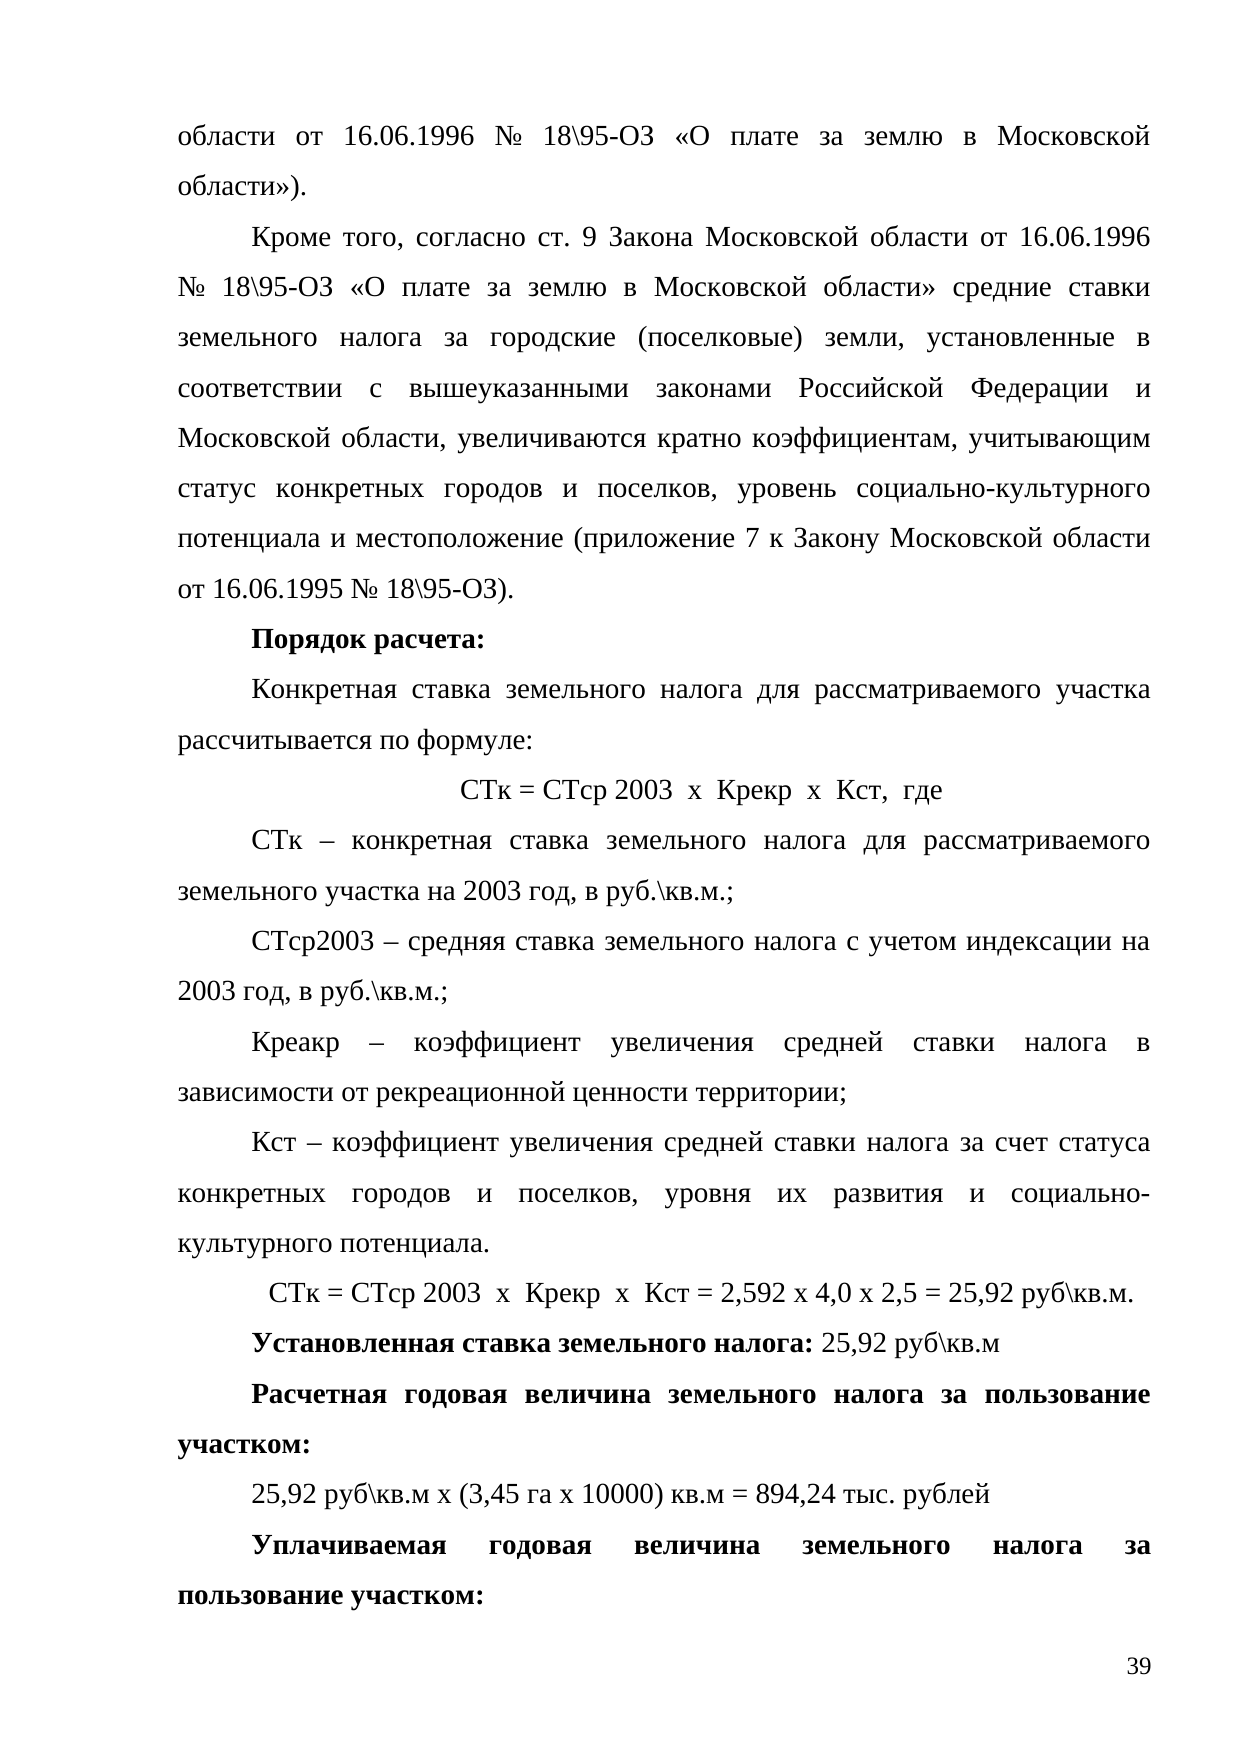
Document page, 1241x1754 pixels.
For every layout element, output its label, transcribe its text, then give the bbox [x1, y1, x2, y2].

text Креакр – коэффициент увеличения средней ставки налога в зависимости от рекреационной ценности территории; [177, 1024, 1152, 1108]
text Кроме того, согласно ст. 9 Закона Московской области от 16.06.1996 № 18\95-ОЗ «О плате за землю в Московской области» средние ставки земельного налога за городские (поселковые) земли, установленные в соответствии с вышеуказанными законами Российской Федерации и Московской области, увеличиваются кратно коэффициентам, учитывающим статус конкретных городов и поселков, уровень социально-культурного потенциала и местоположение (приложение 7 к Закону Московской области от 16.06.1995 № 18\95-ОЗ). [177, 219, 1152, 604]
text СТср2003 – средняя ставка земельного налога с учетом индексации на 2003 год, в руб.\кв.м.; [177, 923, 1152, 1007]
text Установленная ставка земельного налога: 25,92 руб\кв.м [177, 1326, 1152, 1359]
text Уплачиваемая годовая величина земельного налога за пользование участком: [177, 1527, 1152, 1611]
text СТк = СТср 2003 х Крекр х Кст, где [177, 772, 1152, 806]
text Расчетная годовая величина земельного налога за пользование участком: [177, 1376, 1152, 1460]
text Кст – коэффициент увеличения средней ставки налога за счет статуса конкретных городов и поселков, уровня их развития и социально-культурного потенциала. [177, 1124, 1152, 1258]
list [177, 118, 1152, 202]
text СТк = СТср 2003 х Крекр х Кст = 2,592 х 4,0 х 2,5 = 25,92 руб\кв.м. [177, 1275, 1152, 1309]
text Конкретная ставка земельного налога для рассматриваемого участка рассчитывается по формуле: [177, 672, 1152, 755]
text 25,92 руб\кв.м х (3,45 га х 10000) кв.м = 894,24 тыс. рублей [177, 1477, 1152, 1510]
text СТк – конкретная ставка земельного налога для рассматриваемого земельного участка на 2003 год, в руб.\кв.м.; [177, 822, 1152, 906]
text Порядок расчета: [177, 621, 1152, 655]
